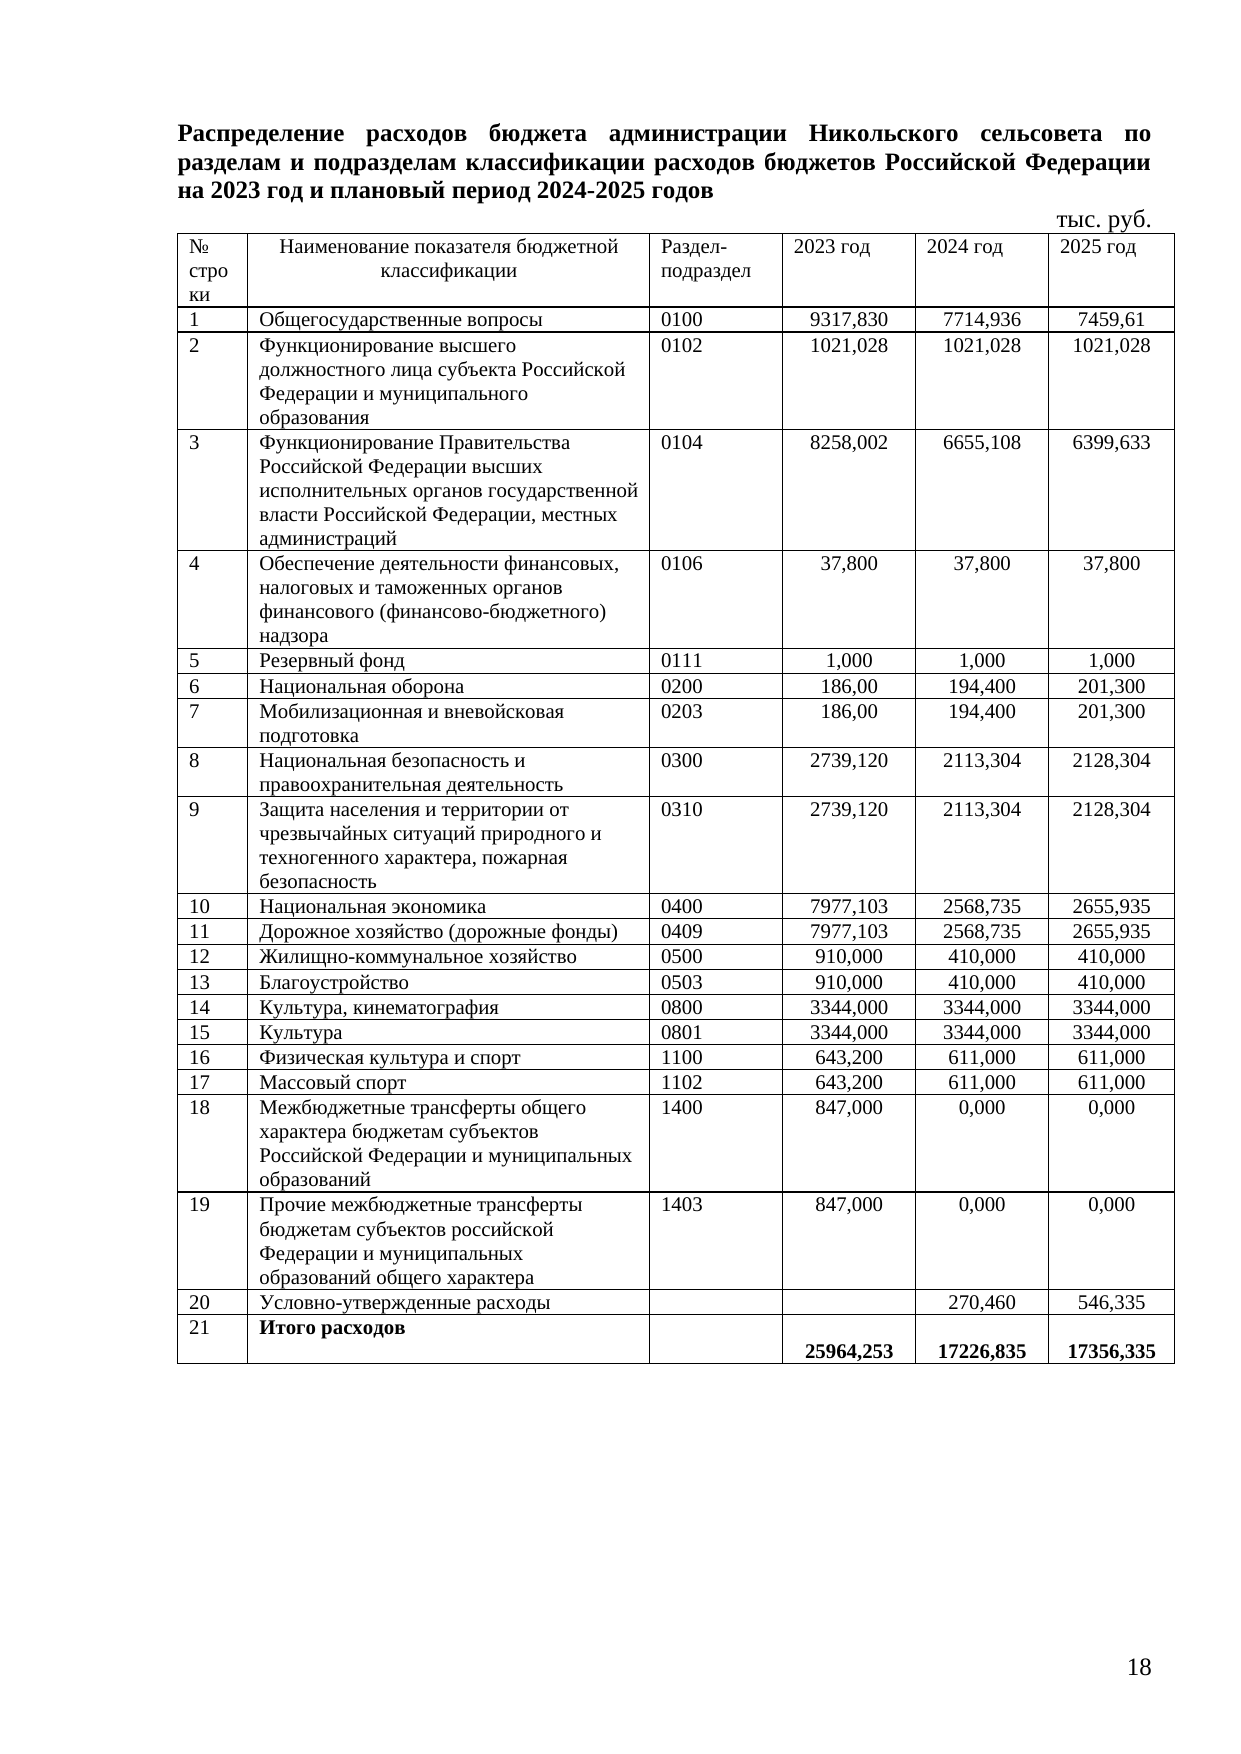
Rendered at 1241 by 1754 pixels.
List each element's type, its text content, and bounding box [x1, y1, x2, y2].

table_cell 611,000 [916, 1045, 1048, 1069]
table_cell 201,300 [1049, 699, 1174, 747]
table_cell Условно-утвержденные расходы [248, 1290, 649, 1314]
table_cell Резервный фонд [248, 649, 649, 672]
table_cell 410,000 [916, 970, 1048, 994]
table_cell 37,800 [1049, 551, 1174, 647]
table_header 2025 год [1049, 234, 1174, 306]
table_cell 7 [178, 699, 247, 747]
table_cell 410,000 [1049, 945, 1174, 968]
table_cell 25964,253 [783, 1315, 915, 1363]
table_cell 0409 [650, 919, 782, 943]
table_cell 1400 [650, 1095, 782, 1191]
table_cell 7977,103 [783, 894, 915, 918]
table_cell 0,000 [916, 1095, 1048, 1191]
table_cell Культура [248, 1020, 649, 1044]
table_cell 2568,735 [916, 919, 1048, 943]
table_cell Массовый спорт [248, 1070, 649, 1094]
table_cell 186,00 [783, 674, 915, 698]
table_cell 611,000 [916, 1070, 1048, 1094]
table_cell 0310 [650, 797, 782, 893]
table_cell 410,000 [916, 945, 1048, 968]
table_cell 3344,000 [783, 995, 915, 1019]
table_cell 0400 [650, 894, 782, 918]
table_cell 1102 [650, 1070, 782, 1094]
table_cell 0,000 [1049, 1193, 1174, 1289]
table_cell 546,335 [1049, 1290, 1174, 1314]
table_cell Межбюджетные трансферты общего характера бюджетам субъектов Российской Федерации и муниципальных образований [248, 1095, 649, 1191]
table_header Раздел-подраздел [650, 234, 782, 306]
table_cell 2113,304 [916, 748, 1048, 796]
table_cell 611,000 [1049, 1070, 1174, 1094]
table_cell 3344,000 [1049, 1020, 1174, 1044]
table_cell 270,460 [916, 1290, 1048, 1314]
table_cell 6399,633 [1049, 430, 1174, 550]
table_cell [650, 1290, 782, 1314]
table_cell 1,000 [916, 649, 1048, 672]
table_cell 0800 [650, 995, 782, 1019]
table_cell 1 [178, 308, 247, 331]
table_cell 13 [178, 970, 247, 994]
table_cell 1403 [650, 1193, 782, 1289]
table_cell [650, 1315, 782, 1363]
table_cell 20 [178, 1290, 247, 1314]
table_cell 0104 [650, 430, 782, 550]
table_cell Культура, кинематография [248, 995, 649, 1019]
table_cell 611,000 [1049, 1045, 1174, 1069]
table_cell 21 [178, 1315, 247, 1363]
table_header 2024 год [916, 234, 1048, 306]
table_cell 6 [178, 674, 247, 698]
table_cell 0503 [650, 970, 782, 994]
table_header № строки [178, 234, 247, 306]
table_cell 17 [178, 1070, 247, 1094]
table_cell 0200 [650, 674, 782, 698]
table_cell 2128,304 [1049, 748, 1174, 796]
table_cell 3 [178, 430, 247, 550]
table_cell 2113,304 [916, 797, 1048, 893]
table_cell 1021,028 [1049, 333, 1174, 429]
table_cell Национальная безопасность и правоохранительная деятельность [248, 748, 649, 796]
table_cell 2568,735 [916, 894, 1048, 918]
table_cell 2 [178, 333, 247, 429]
table_cell Обеспечение деятельности финансовых, налоговых и таможенных органов финансового (финансово-бюджетного) надзора [248, 551, 649, 647]
table_cell 0300 [650, 748, 782, 796]
table_cell 37,800 [783, 551, 915, 647]
table_cell 2655,935 [1049, 894, 1174, 918]
table_cell 910,000 [783, 970, 915, 994]
table_cell 201,300 [1049, 674, 1174, 698]
table_cell 1021,028 [783, 333, 915, 429]
text тыс. руб. [177, 204, 1152, 233]
table_cell 0,000 [1049, 1095, 1174, 1191]
table_cell 8 [178, 748, 247, 796]
table_cell Функционирование Правительства Российской Федерации высших исполнительных органов государственной власти Российской Федерации, местных администраций [248, 430, 649, 550]
table_cell 0500 [650, 945, 782, 968]
table_cell 2128,304 [1049, 797, 1174, 893]
table_cell 0203 [650, 699, 782, 747]
table_cell 2655,935 [1049, 919, 1174, 943]
table_header Наименование показателя бюджетной классификации [248, 234, 649, 306]
table_cell 5 [178, 649, 247, 672]
table_cell 4 [178, 551, 247, 647]
table_cell 19 [178, 1193, 247, 1289]
table_cell Мобилизационная и вневойсковая подготовка [248, 699, 649, 747]
table_cell 1,000 [783, 649, 915, 672]
table_cell 0,000 [916, 1193, 1048, 1289]
table_cell Функционирование высшего должностного лица субъекта Российской Федерации и муниципального образования [248, 333, 649, 429]
table_cell Благоустройство [248, 970, 649, 994]
table_cell Защита населения и территории от чрезвычайных ситуаций природного и техногенного характера, пожарная безопасность [248, 797, 649, 893]
table_cell 7977,103 [783, 919, 915, 943]
table_cell 12 [178, 945, 247, 968]
table_cell 3344,000 [916, 995, 1048, 1019]
table_cell Общегосударственные вопросы [248, 308, 649, 331]
table_cell 9317,830 [783, 308, 915, 331]
table_cell Итого расходов [248, 1315, 649, 1363]
table_cell 847,000 [783, 1193, 915, 1289]
table_header 2023 год [783, 234, 915, 306]
table_cell Жилищно-коммунальное хозяйство [248, 945, 649, 968]
table_cell 1021,028 [916, 333, 1048, 429]
table_cell 0106 [650, 551, 782, 647]
table_cell 11 [178, 919, 247, 943]
table_cell Национальная экономика [248, 894, 649, 918]
table_cell Национальная оборона [248, 674, 649, 698]
table_cell 17226,835 [916, 1315, 1048, 1363]
table_cell Физическая культура и спорт [248, 1045, 649, 1069]
table_cell 194,400 [916, 699, 1048, 747]
table_cell 643,200 [783, 1070, 915, 1094]
table_cell 186,00 [783, 699, 915, 747]
table_cell 16 [178, 1045, 247, 1069]
table_cell 6655,108 [916, 430, 1048, 550]
table_cell 10 [178, 894, 247, 918]
table_cell Прочие межбюджетные трансферты бюджетам субъектов российской Федерации и муниципальных образований общего характера [248, 1193, 649, 1289]
table_cell Дорожное хозяйство (дорожные фонды) [248, 919, 649, 943]
table_cell 910,000 [783, 945, 915, 968]
table_cell 0100 [650, 308, 782, 331]
table_cell 18 [178, 1095, 247, 1191]
table_cell 7459,61 [1049, 308, 1174, 331]
text Распределение расходов бюджета администрации Никольского сельсовета по разделам и подразделам классификации расходов бюджетов Российской Федерации на 2023 год и плановый период 2024-2025 годов [177, 118, 1152, 204]
table_cell 0111 [650, 649, 782, 672]
table_cell 3344,000 [916, 1020, 1048, 1044]
table_cell 847,000 [783, 1095, 915, 1191]
table_cell 194,400 [916, 674, 1048, 698]
table_cell 643,200 [783, 1045, 915, 1069]
table_cell 0801 [650, 1020, 782, 1044]
table_cell 2739,120 [783, 748, 915, 796]
table_cell 9 [178, 797, 247, 893]
table_cell 410,000 [1049, 970, 1174, 994]
table_cell 2739,120 [783, 797, 915, 893]
table_cell 15 [178, 1020, 247, 1044]
table_cell 8258,002 [783, 430, 915, 550]
table_cell 3344,000 [1049, 995, 1174, 1019]
table_cell 17356,335 [1049, 1315, 1174, 1363]
table_cell 7714,936 [916, 308, 1048, 331]
table_cell [783, 1290, 915, 1314]
table_cell 37,800 [916, 551, 1048, 647]
table_cell 1100 [650, 1045, 782, 1069]
table_cell 1,000 [1049, 649, 1174, 672]
table_cell 14 [178, 995, 247, 1019]
table_cell 3344,000 [783, 1020, 915, 1044]
table_cell 0102 [650, 333, 782, 429]
